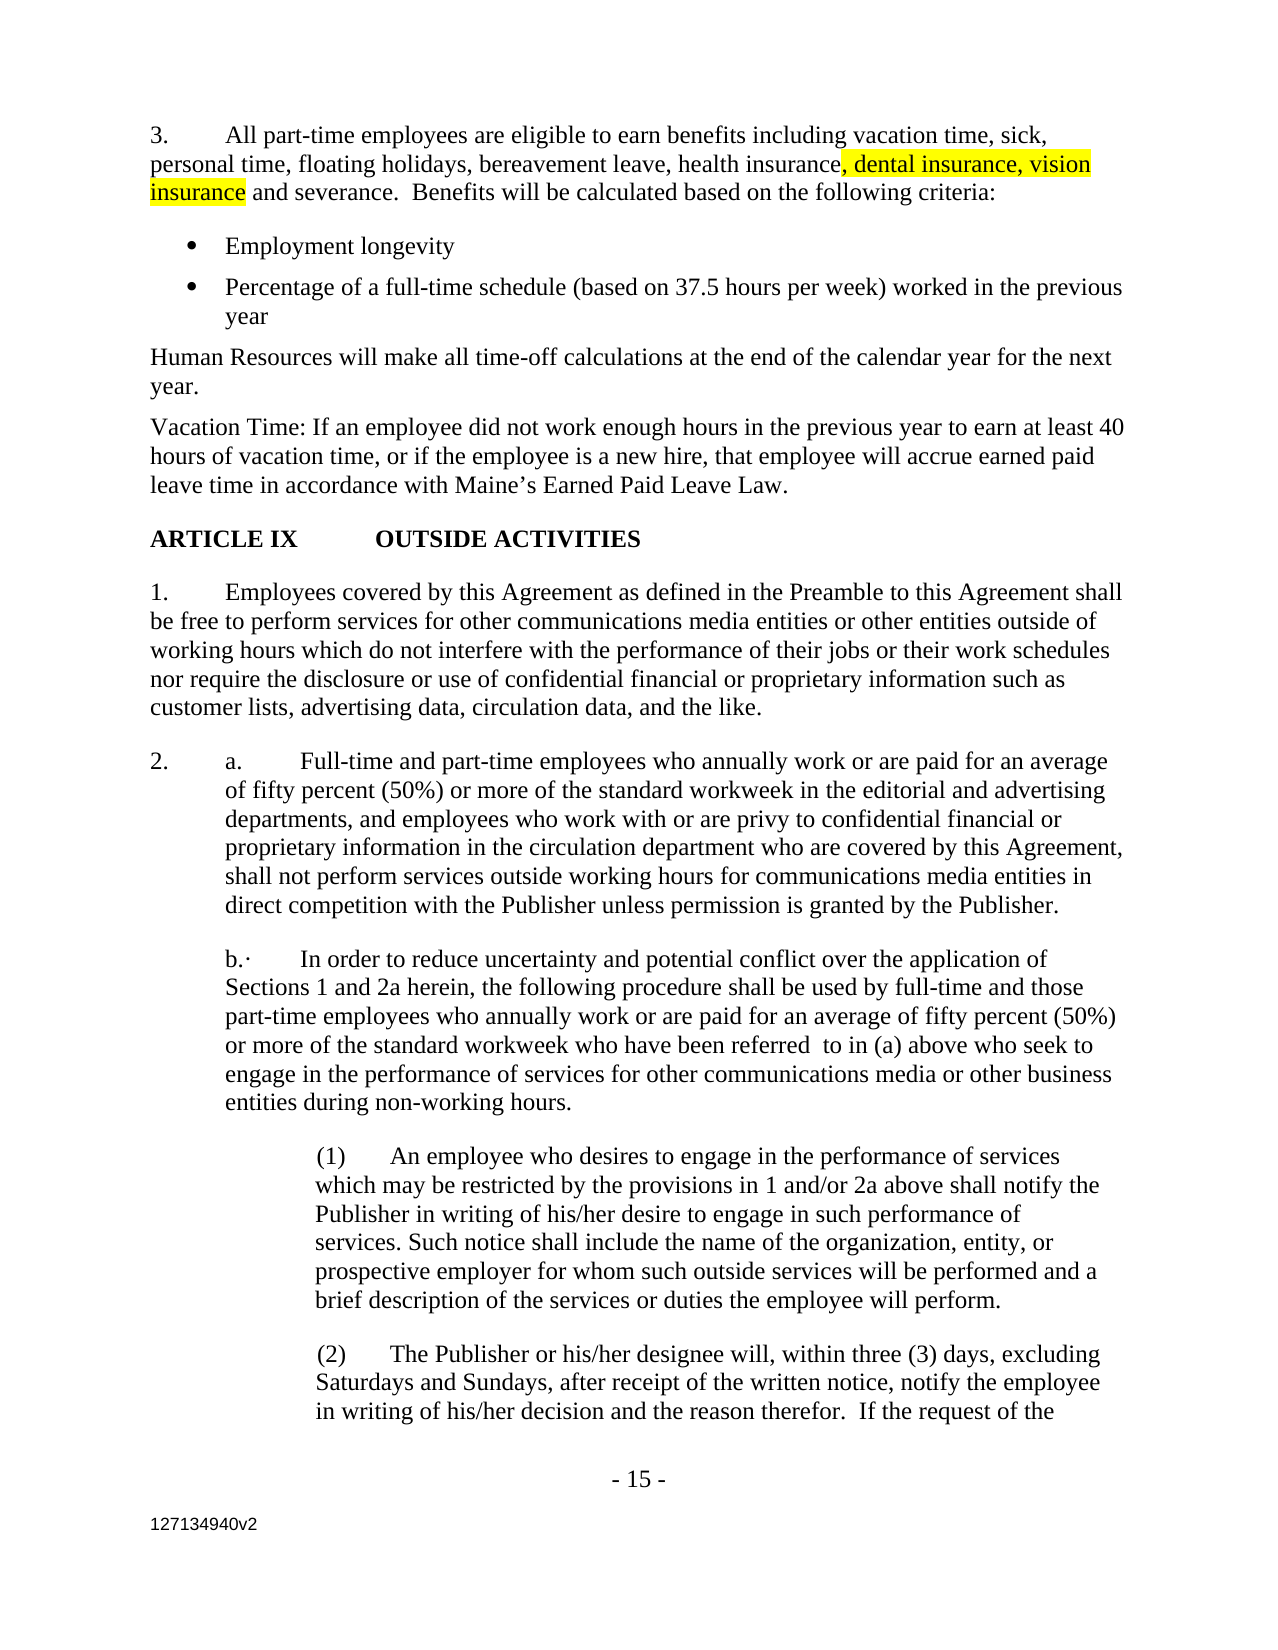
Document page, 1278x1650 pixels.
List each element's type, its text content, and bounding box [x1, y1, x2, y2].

subtitle Employees covered by this Agreement as defined in the Preamble to this Agreement shall be free to perform services for other communications media entities or other entities outside of working hours which do not interfere with the performance of their jobs or their work schedules nor require the disclosure or use of confidential financial or proprietary information such as customer lists, advertising data, circulation data, and the like. [150, 577, 1127, 721]
subtitle a. Full-time and part-time employees who annually work or are paid for an average of fifty percent (50%) or more of the standard workweek in the editorial and advertising departments, and employees who work with or are privy to confidential financial or proprietary information in the circulation department who are covered by this Agreement, shall not perform services outside working hours for communications media entities in direct competition with the Publisher unless permission is granted by the Publisher. [150, 746, 1127, 919]
list Percentage of a full-time schedule (based on 37.5 hours per week) worked in the previous year [187, 272, 1127, 330]
text b.· In order to reduce uncertainty and potential conflict over the application of Sections 1 and 2a herein, the following procedure shall be used by full-time and those part-time employees who annually work or are paid for an average of fifty percent (50%) or more of the standard workweek who have been referred to in (a) above who seek to engage in the performance of services for other communications media or other business entities during non-working hours. [225, 944, 1121, 1116]
subtitle 3. All part-time employees are eligible to earn benefits including vacation time, sick, personal time, floating holidays, bereavement leave, health insurance, dental insurance, vision insurance and severance. Benefits will be calculated based on the following criteria: [150, 120, 1127, 206]
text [315, 1339, 1114, 1425]
text Vacation Time: If an employee did not work enough hours in the previous year to earn at least 40 hours of vacation time, or if the employee is a new hire, that employee will accrue earned paid leave time in accordance with Maine’s Earned Paid Leave Law. [150, 412, 1127, 499]
text Human Resources will make all time-off calculations at the end of the calendar year for the next year. [150, 342, 1127, 400]
subtitle OUTSIDE ACTIVITIES [150, 524, 1127, 552]
list Employment longevity [187, 231, 1127, 260]
text (1) An employee who desires to engage in the performance of services which may be restricted by the provisions in 1 and/or 2a above shall notify the Publisher in writing of his/her desire to engage in such performance of services. Such notice shall include the name of the organization, entity, or prospective employer for whom such outside services will be performed and a brief description of the services or duties the employee will perform. [315, 1141, 1112, 1314]
